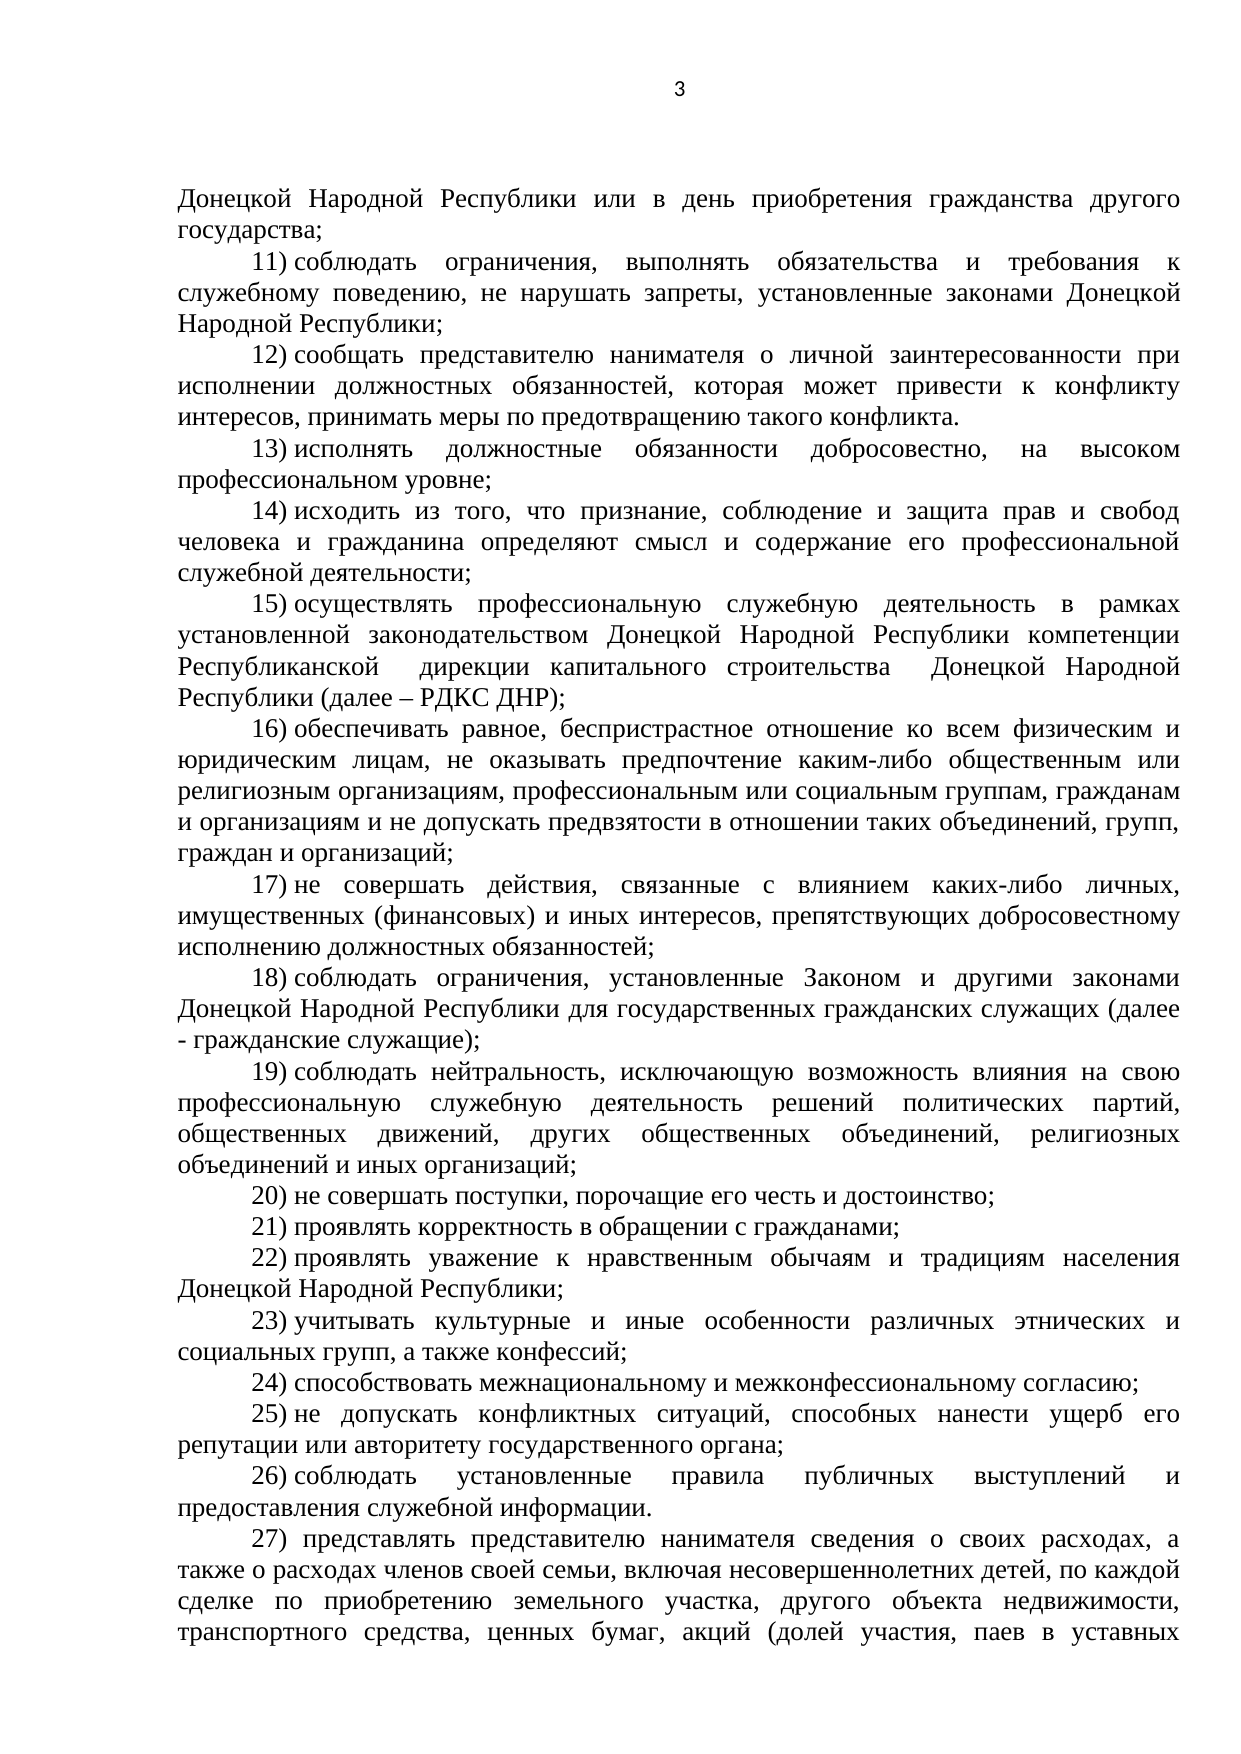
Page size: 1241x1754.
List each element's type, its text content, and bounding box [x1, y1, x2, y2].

text 25) не допускать конфликтных ситуаций, способных нанести ущерб его репутации или авторитету государственного органа; [177, 1397, 1181, 1459]
text 21) проявлять корректность в обращении с гражданами; [177, 1210, 1181, 1241]
text 13) исполнять должностные обязанности добросовестно, на высоком профессиональном уровне; [177, 432, 1181, 494]
text 24) способствовать межнациональному и межконфессиональному согласию; [177, 1366, 1181, 1397]
text 16) обеспечивать равное, беспристрастное отношение ко всем физическим и юридическим лицам, не оказывать предпочтение каким-либо общественным или религиозным организациям, профессиональным или социальным группам, гражданам и организациям и не допускать предвзятости в отношении таких объединений, групп, граждан и организаций; [177, 712, 1181, 868]
text 22) проявлять уважение к нравственным обычаям и традициям населения Донецкой Народной Республики; [177, 1241, 1181, 1304]
text 15) осуществлять профессиональную служебную деятельность в рамках установленной законодательством Донецкой Народной Республики компетенции Республиканской дирекции капитального строительства Донецкой Народной Республики (далее – РДКС ДНР); [177, 587, 1181, 712]
text 11) соблюдать ограничения, выполнять обязательства и требования к служебному поведению, не нарушать запреты, установленные законами Донецкой Народной Республики; [177, 245, 1181, 338]
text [177, 1522, 1181, 1646]
text 14) исходить из того, что признание, соблюдение и защита прав и свобод человека и гражданина определяют смысл и содержание его профессиональной служебной деятельности; [177, 494, 1181, 587]
text 20) не совершать поступки, порочащие его честь и достоинство; [177, 1179, 1181, 1210]
text 12) сообщать представителю нанимателя о личной заинтересованности при исполнении должностных обязанностей, которая может привести к конфликту интересов, принимать меры по предотвращению такого конфликта. [177, 338, 1181, 432]
text 26) соблюдать установленные правила публичных выступлений и предоставления служебной информации. [177, 1459, 1181, 1522]
text 19) соблюдать нейтральность, исключающую возможность влияния на свою профессиональную служебную деятельность решений политических партий, общественных движений, других общественных объединений, религиозных объединений и иных организаций; [177, 1054, 1181, 1179]
text 18) соблюдать ограничения, установленные Законом и другими законами Донецкой Народной Республики для государственных гражданских служащих (далее - гражданские служащие); [177, 961, 1181, 1054]
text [177, 182, 1181, 245]
text 23) учитывать культурные и иные особенности различных этнических и социальных групп, а также конфессий; [177, 1304, 1181, 1366]
text 17) не совершать действия, связанные с влиянием каких-либо личных, имущественных (финансовых) и иных интересов, препятствующих добросовестному исполнению должностных обязанностей; [177, 868, 1181, 961]
